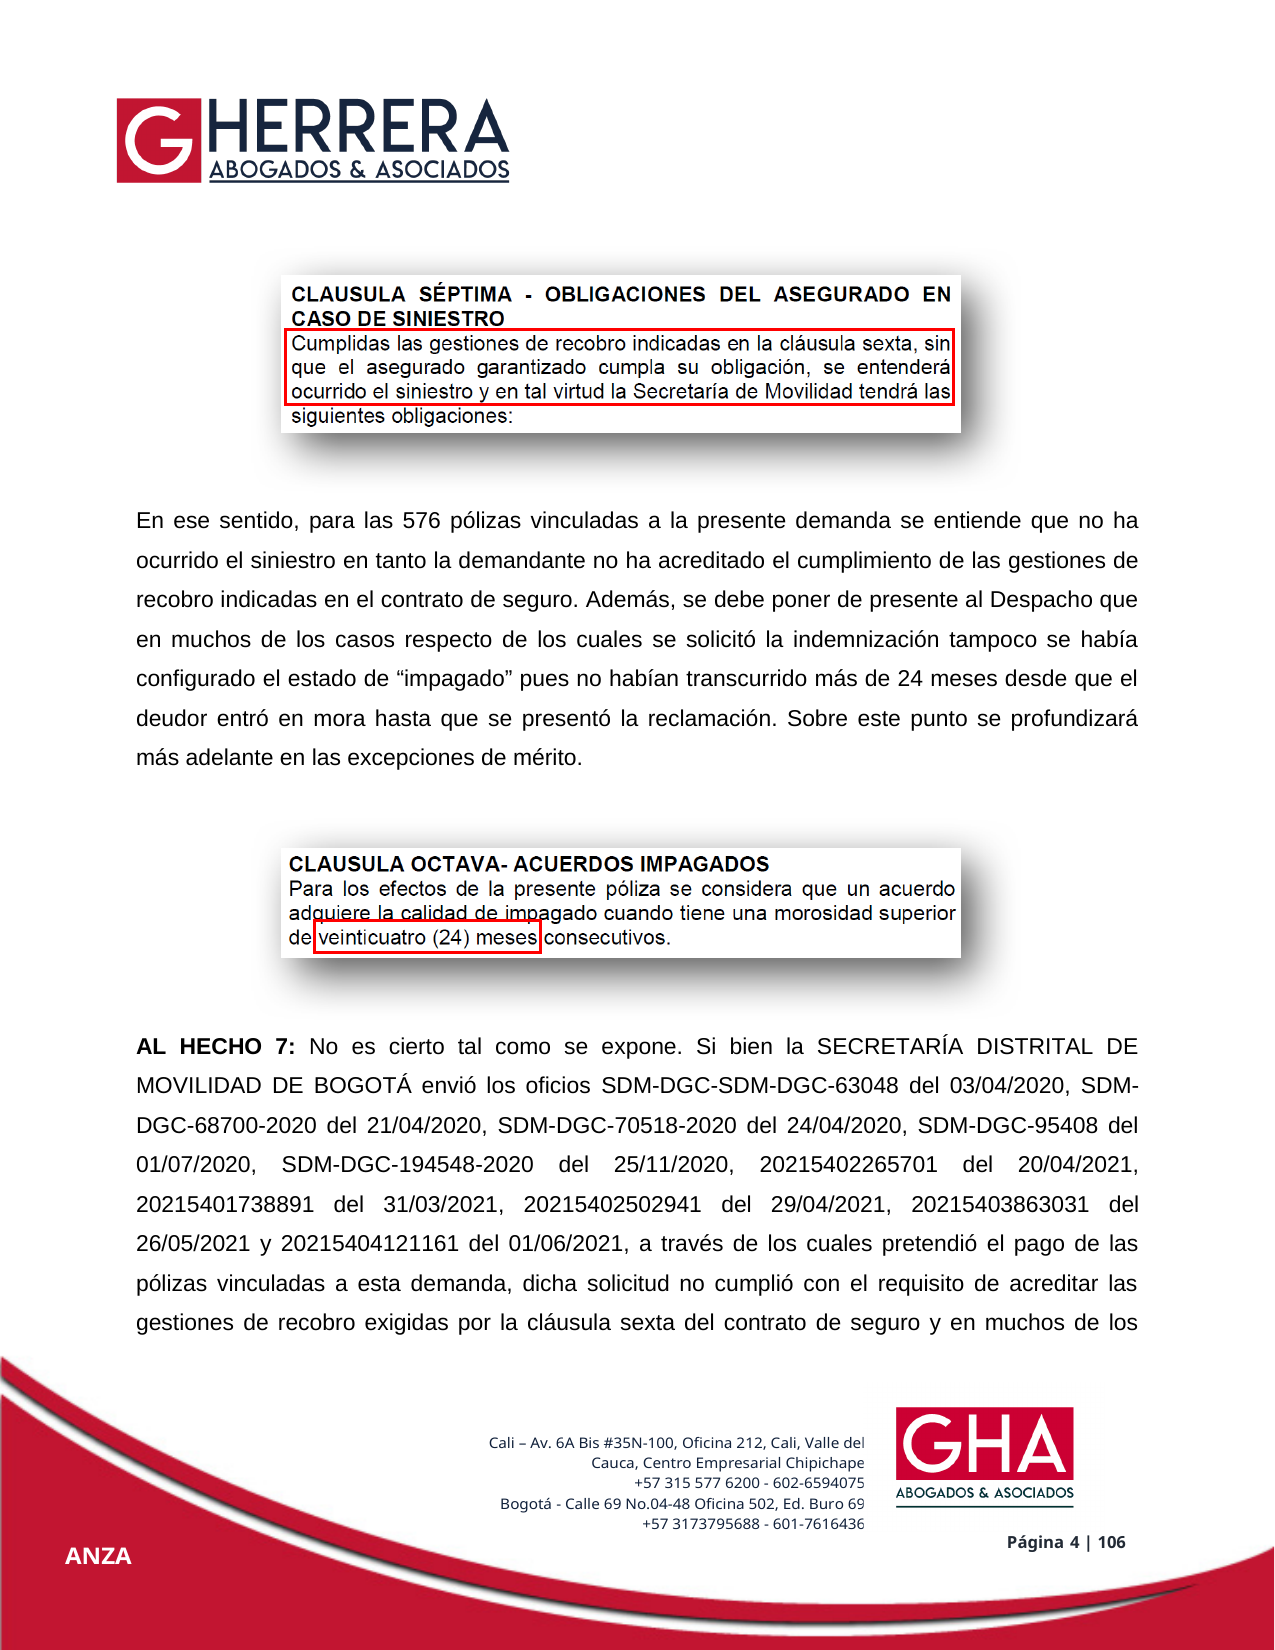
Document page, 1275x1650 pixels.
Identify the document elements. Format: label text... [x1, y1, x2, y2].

picture [96, 75, 529, 206]
picture [0, 1343, 1275, 1650]
picture [281, 275, 961, 433]
picture [281, 848, 961, 958]
text En ese sentido, para las 576 pólizas vinculadas a la presente demanda se entiende que no ha ocurrido el siniestro en tanto la demandante no ha acreditado el cumplimiento de las gestiones de recobro indicadas en el contrato de seguro. Además, se debe poner de presente al Despacho que en muchos de los casos respecto de los cuales se solicitó la indemnización tampoco se había configurado el estado de “impagado” pues no habían transcurrido más de 24 meses desde que el deudor entró en mora hasta que se presentó la reclamación. Sobre este punto se profundizará más adelante en las excepciones de mérito. [136, 507, 1139, 771]
